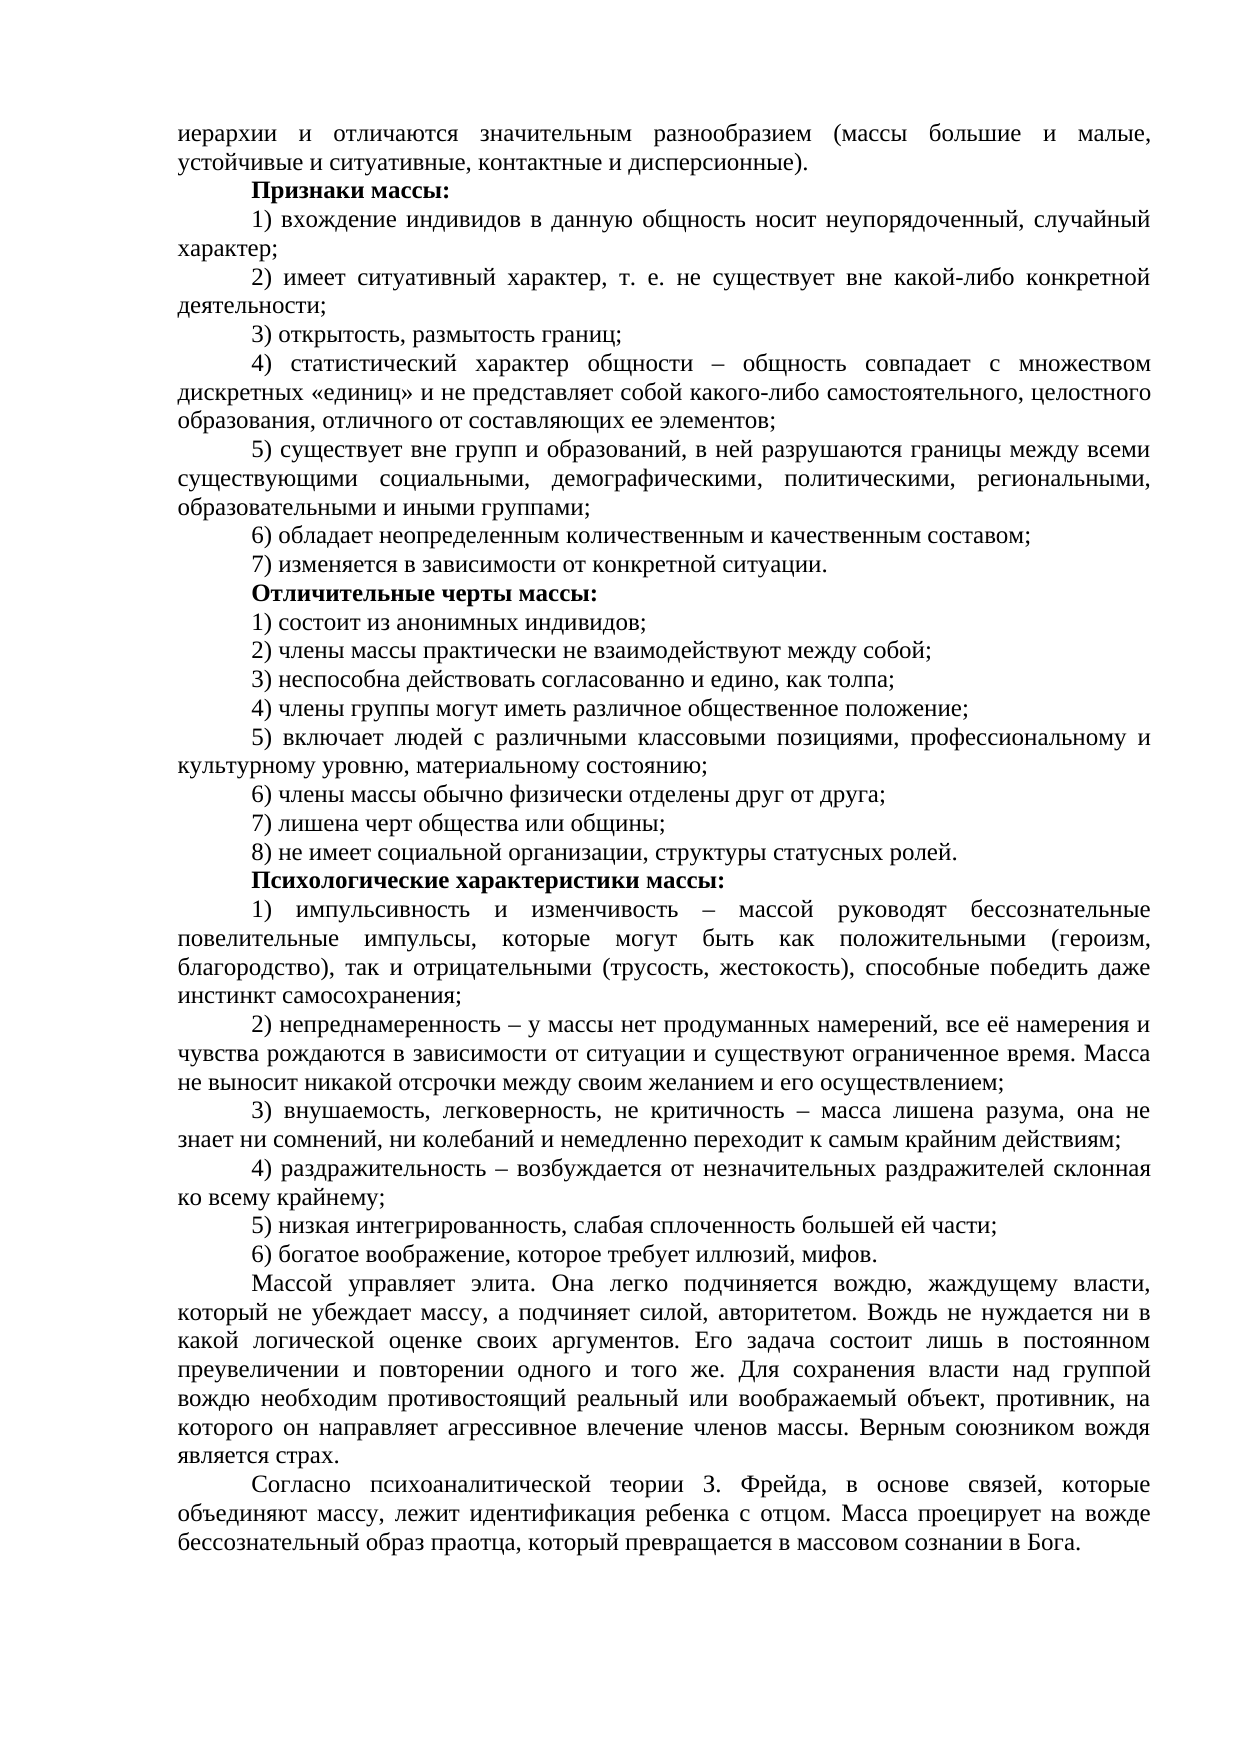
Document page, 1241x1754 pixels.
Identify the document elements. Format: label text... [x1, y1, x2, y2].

text Признаки массы: [177, 176, 1152, 204]
text Согласно психоаналитической теории З. Фрейда, в основе связей, которые объединяют массу, лежит идентификация ребенка с отцом. Масса проецирует на вожде бессознательный образ праотца, который превращается в массовом сознании в Бога. [177, 1469, 1152, 1556]
text 4) члены группы могут иметь различное общественное положение; [177, 693, 1152, 722]
text 1) импульсивность и изменчивость – массой руководят бессознательные повелительные импульсы, которые могут быть как положительными (героизм, благородство), так и отрицательными (трусость, жестокость), способные победить даже инстинкт самосохранения; [177, 894, 1152, 1009]
text 1) состоит из анонимных индивидов; [177, 607, 1152, 636]
text Массой управляет элита. Она легко подчиняется вождю, жаждущему власти, который не убеждает массу, а подчиняет силой, авторитетом. Вождь не нуждается ни в какой логической оценке своих аргументов. Его задача состоит лишь в постоянном преувеличении и повторении одного и того же. Для сохранения власти над группой вождю необходим противостоящий реальный или воображаемый объект, противник, на которого он направляет агрессивное влечение членов массы. Верным союзником вождя является страх. [177, 1268, 1152, 1469]
text 4) статистический характер общности – общность совпадает с множеством дискретных «единиц» и не представляет собой какого-либо самостоятельного, целостного образования, отличного от составляющих ее элементов; [177, 348, 1152, 434]
text 5) существует вне групп и образований, в ней разрушаются границы между всеми существующими социальными, демографическими, политическими, региональными, образовательными и иными группами; [177, 434, 1152, 521]
text 6) члены массы обычно физически отделены друг от друга; [177, 779, 1152, 808]
text 3) неспособна действовать согласованно и едино, как толпа; [177, 664, 1152, 693]
text 6) богатое воображение, которое требует иллюзий, мифов. [177, 1239, 1152, 1268]
text Психологические характеристики массы: [177, 866, 1152, 894]
text 3) внушаемость, легковерность, не критичность – масса лишена разума, она не знает ни сомнений, ни колебаний и немедленно переходит к самым крайним действиям; [177, 1096, 1152, 1153]
text 3) открытость, размытость границ; [177, 319, 1152, 348]
text 2) непреднамеренность – у массы нет продуманных намерений, все её намерения и чувства рождаются в зависимости от ситуации и существуют ограниченное время. Масса не выносит никакой отсрочки между своим желанием и его осуществлением; [177, 1009, 1152, 1096]
text 8) не имеет социальной организации, структуры статусных ролей. [177, 837, 1152, 866]
text 7) лишена черт общества или общины; [177, 808, 1152, 837]
text 6) обладает неопределенным количественным и качественным составом; [177, 521, 1152, 549]
text 4) раздражительность – возбуждается от незначительных раздражителей склонная ко всему крайнему; [177, 1153, 1152, 1211]
text Отличительные черты массы: [177, 578, 1152, 607]
text 2) члены массы практически не взаимодействуют между собой; [177, 636, 1152, 664]
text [177, 118, 1152, 176]
text 1) вхождение индивидов в данную общность носит неупорядоченный, случайный характер; [177, 204, 1152, 262]
text 7) изменяется в зависимости от конкретной ситуации. [177, 549, 1152, 578]
text 2) имеет ситуативный характер, т. е. не существует вне какой-либо конкретной деятельности; [177, 262, 1152, 319]
text 5) низкая интегрированность, слабая сплоченность большей ей части; [177, 1211, 1152, 1239]
text 5) включает людей с различными классовыми позициями, профессиональному и культурному уровню, материальному состоянию; [177, 722, 1152, 779]
